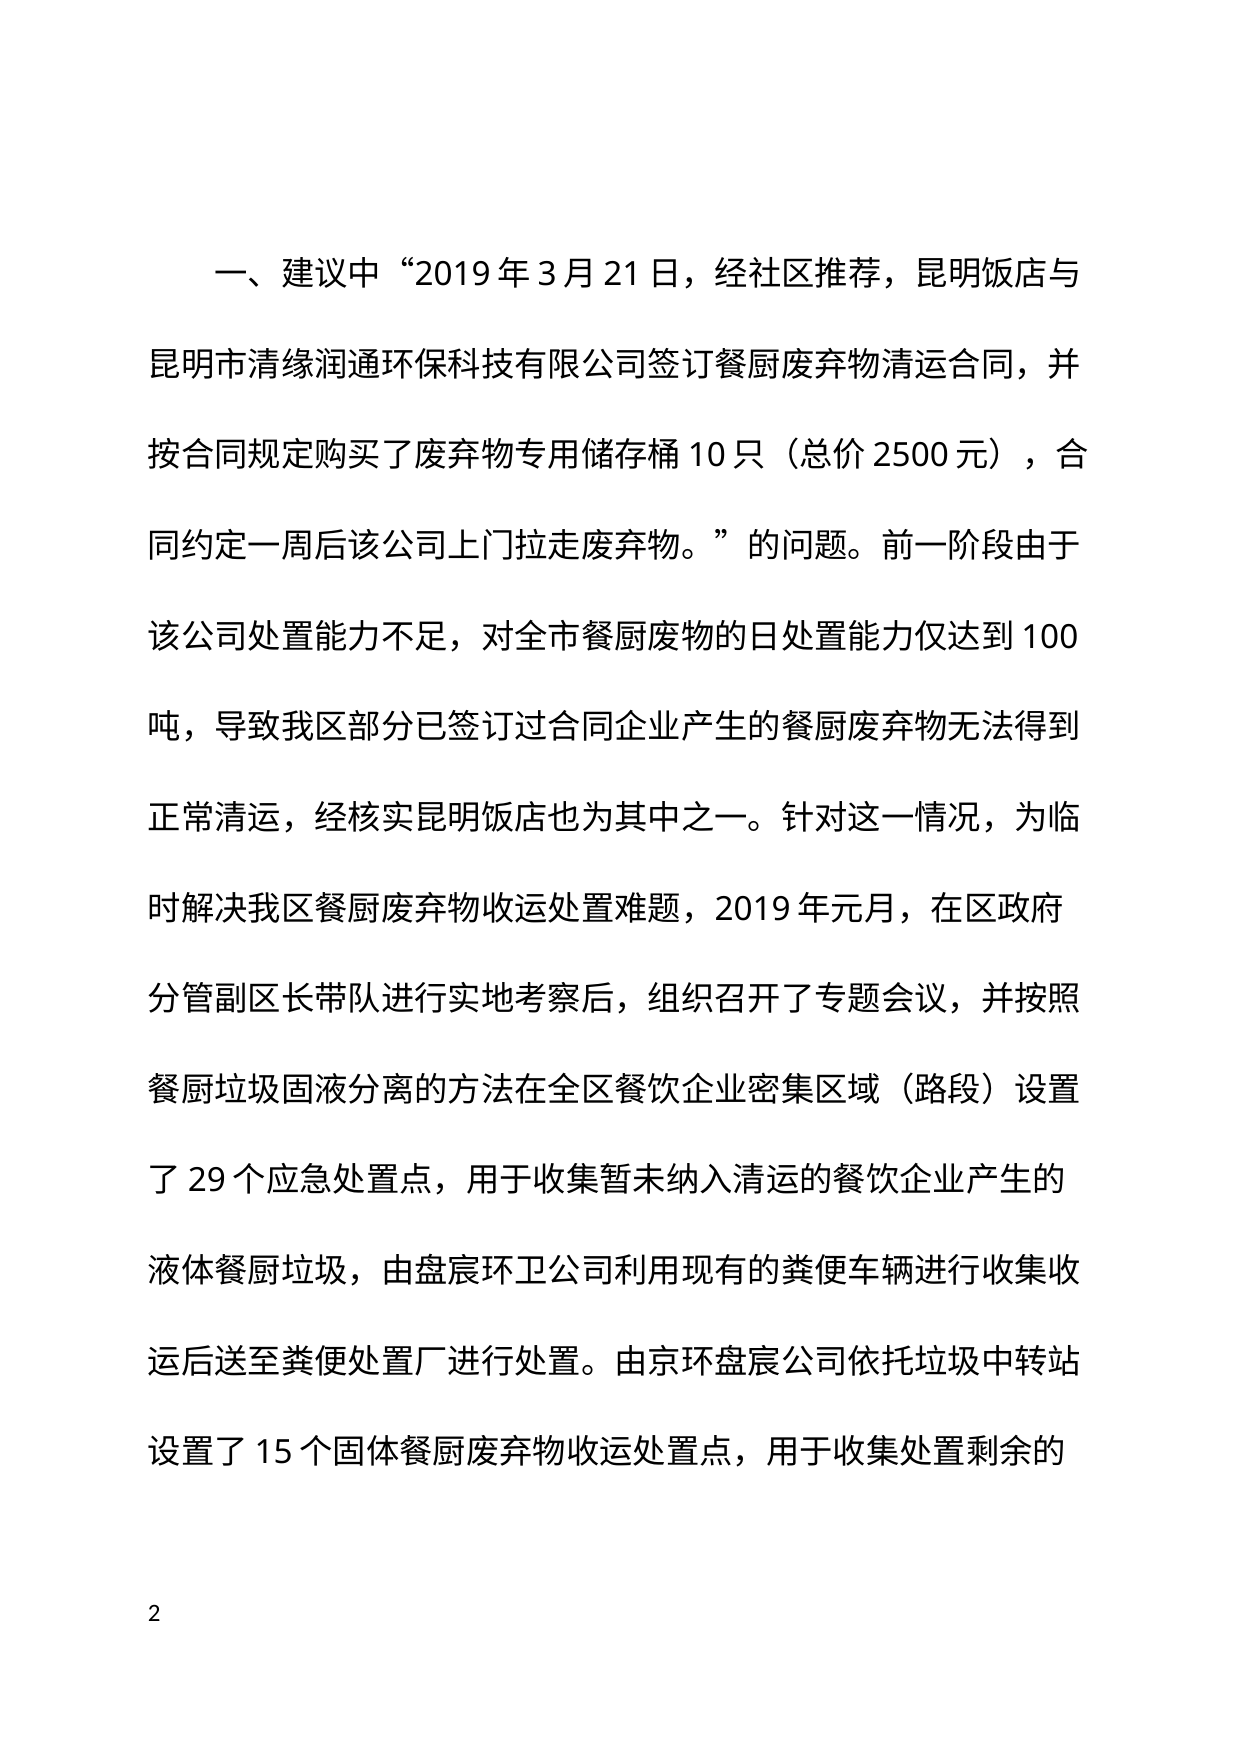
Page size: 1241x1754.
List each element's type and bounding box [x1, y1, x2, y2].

text [148, 226, 1092, 1494]
